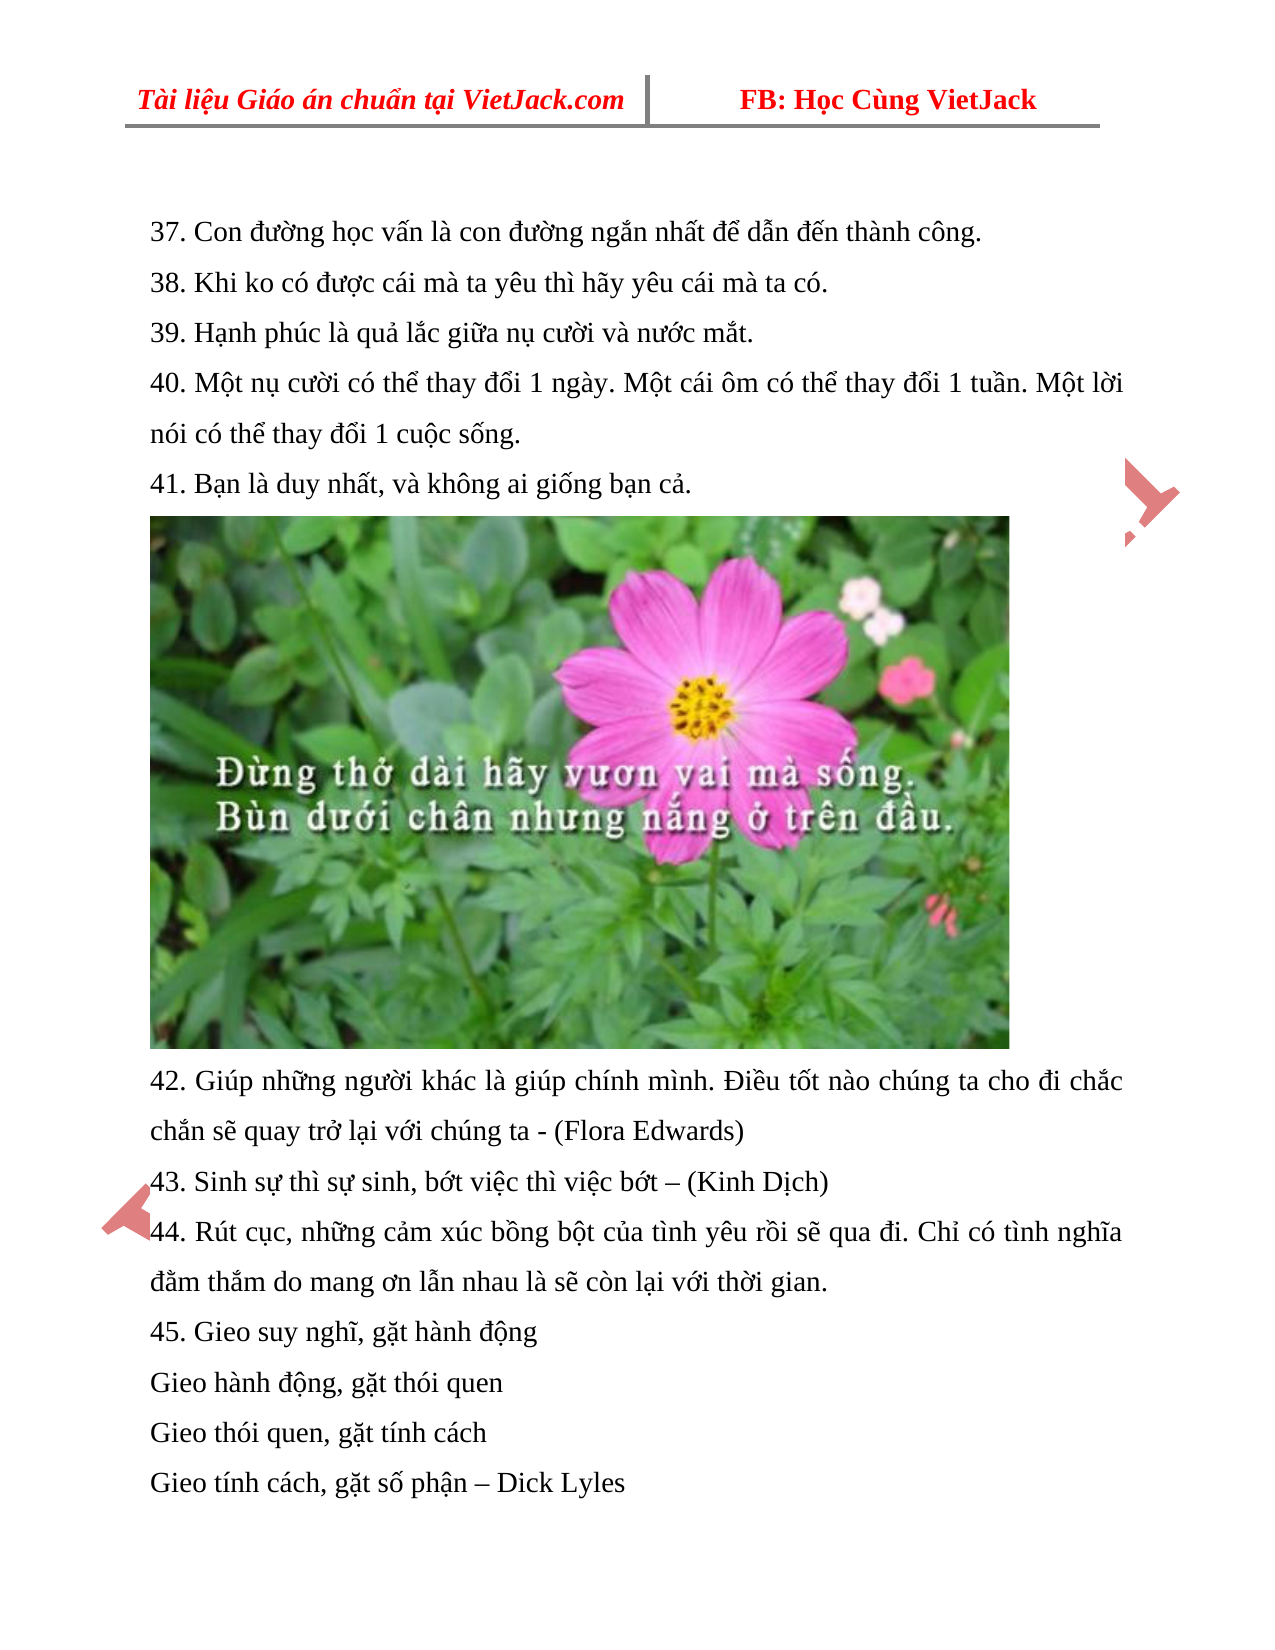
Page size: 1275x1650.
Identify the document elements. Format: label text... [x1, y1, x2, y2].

text Gieo hành động, gặt thói quen [150, 1365, 1125, 1398]
text 39. Hạnh phúc là quả lắc giữa nụ cười và nước mắt. [150, 315, 1125, 349]
text 40. Một nụ cười có thể thay đổi 1 ngày. Một cái ôm có thể thay đổi 1 tuần. Một lời nói có thể thay đổi 1 cuộc sống. [150, 365, 1125, 449]
text 41. Bạn là duy nhất, và không ai giống bạn cả. [150, 466, 1125, 499]
text Gieo tính cách, gặt số phận – Dick Lyles [150, 1466, 1125, 1499]
text 38. Khi ko có được cái mà ta yêu thì hãy yêu cái mà ta có. [150, 265, 1125, 298]
text 37. Con đường học vấn là con đường ngắn nhất để dẫn đến thành công. [150, 214, 1125, 248]
text 42. Giúp những người khác là giúp chính mình. Điều tốt nào chúng ta cho đi chắc chắn sẽ quay trở lại với chúng ta - (Flora Edwards) [150, 1063, 1125, 1147]
text 43. Sinh sự thì sự sinh, bớt việc thì việc bớt – (Kinh Dịch) [150, 1164, 1125, 1197]
picture [150, 516, 1010, 1049]
text Gieo thói quen, gặt tính cách [150, 1415, 1125, 1449]
text 44. Rút cục, những cảm xúc bồng bột của tình yêu rồi sẽ qua đi. Chỉ có tình nghĩa đằm thắm do mang ơn lẫn nhau là sẽ còn lại với thời gian. [150, 1214, 1125, 1298]
text 45. Gieo suy nghĩ, gặt hành động [150, 1314, 1125, 1348]
